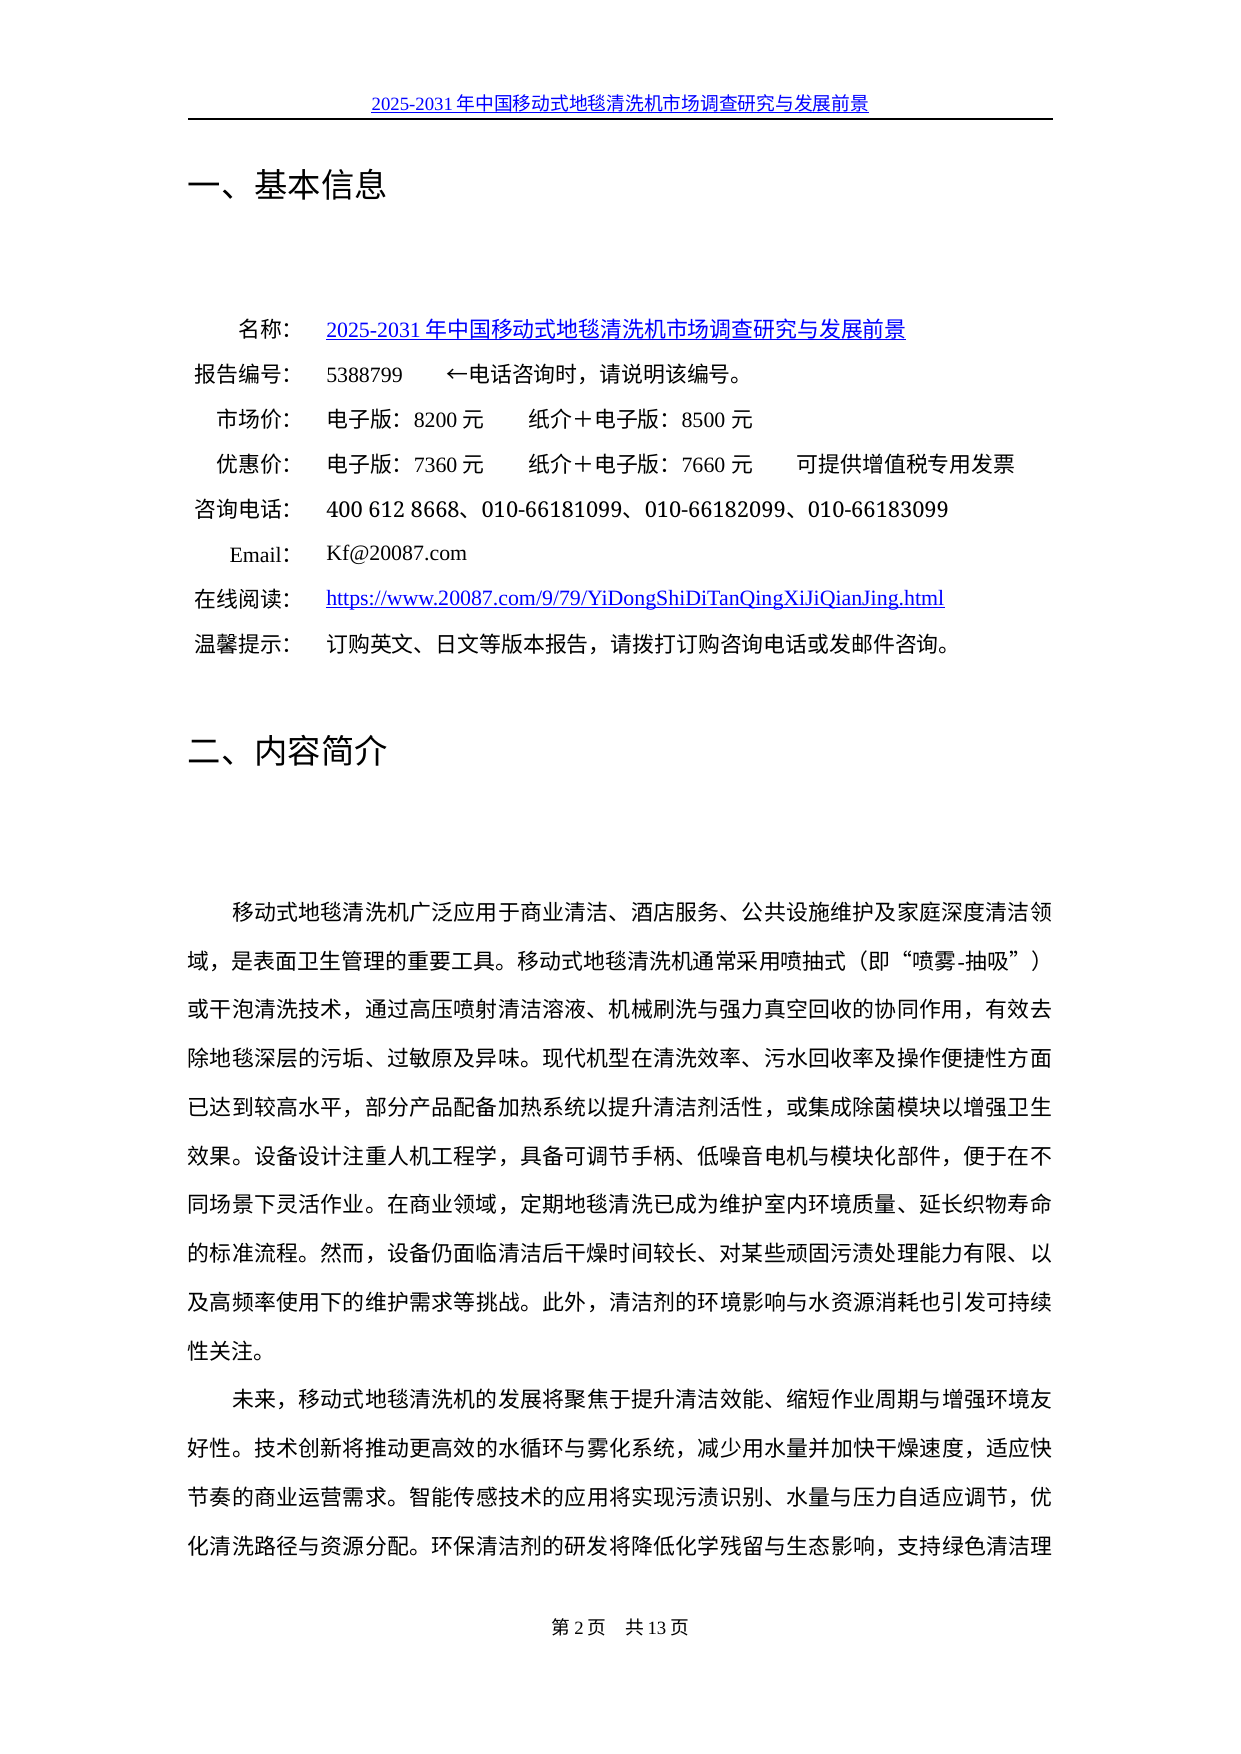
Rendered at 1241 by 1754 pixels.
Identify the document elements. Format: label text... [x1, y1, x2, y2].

table_cell 报告编号： [167, 357, 315, 402]
table_cell Email： [167, 537, 315, 582]
table_cell 400 612 8668、010-66181099、010-66182099、010-66183099 [315, 492, 1073, 537]
table_cell 温馨提示： [167, 627, 315, 672]
table_cell 优惠价： [167, 447, 315, 492]
table_cell [315, 582, 1073, 627]
table_cell 在线阅读： [167, 582, 315, 627]
table_cell 订购英文、日文等版本报告，请拨打订购咨询电话或发邮件咨询。 [315, 627, 1073, 672]
title 一、基本信息 [187, 150, 1053, 215]
table_cell Kf@20087.com [315, 537, 1073, 582]
table_cell 5388799 ←电话咨询时，请说明该编号。 [315, 357, 1073, 402]
table_cell 市场价： [167, 402, 315, 447]
table_cell 电子版：8200 元 纸介＋电子版：8500 元 [315, 402, 1073, 447]
table_header 名称： [167, 312, 315, 357]
title 二、内容简介 [187, 717, 1053, 782]
table_header 2025-2031年中国移动式地毯清洗机市场调查研究与发展前景 [315, 312, 1073, 357]
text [187, 894, 1053, 1561]
table_cell 电子版：7360 元 纸介＋电子版：7660 元 可提供增值税专用发票 [315, 447, 1073, 492]
table_cell 咨询电话： [167, 492, 315, 537]
